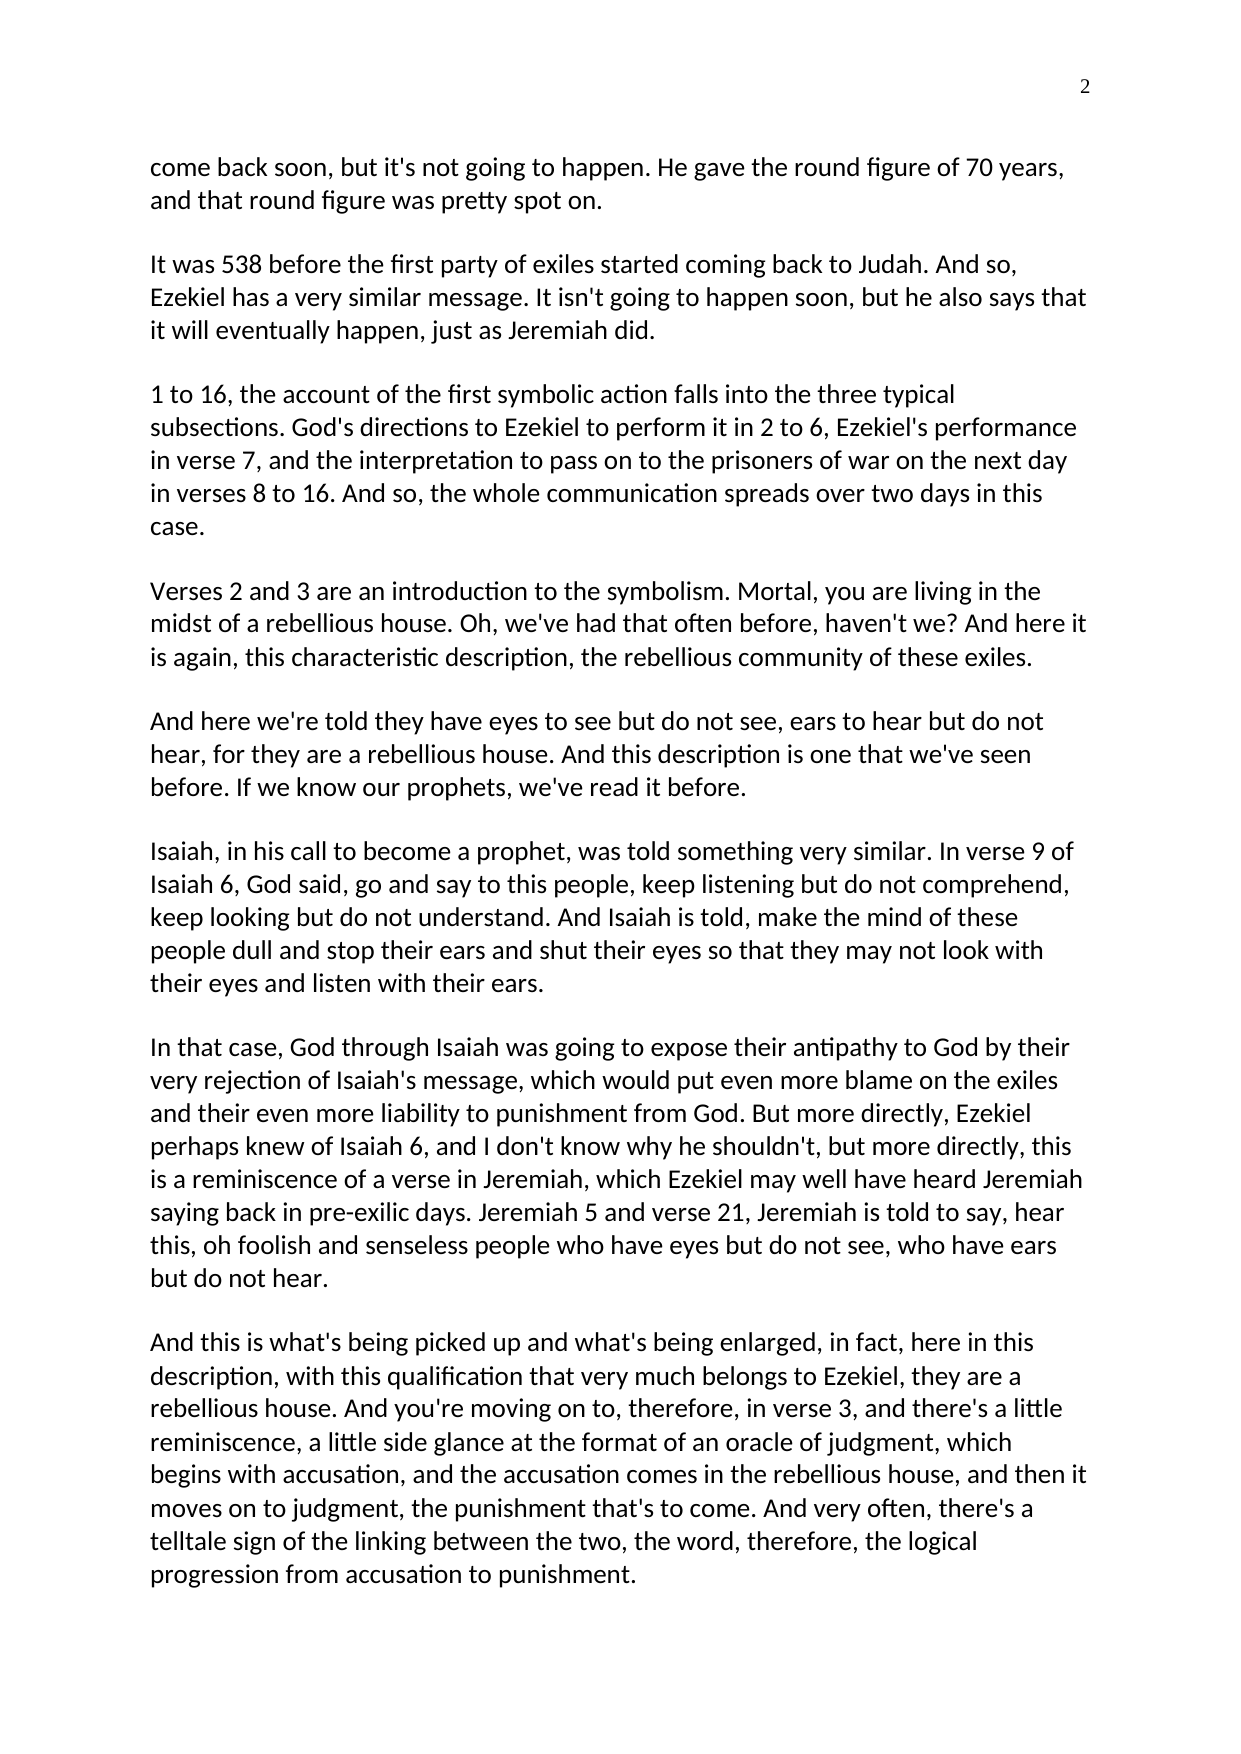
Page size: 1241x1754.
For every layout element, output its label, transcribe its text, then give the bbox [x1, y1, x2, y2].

text 1 to 16, the account of the first symbolic action falls into the three typical subsections. God's directions to Ezekiel to perform it in 2 to 6, Ezekiel's performance in verse 7, and the interpretation to pass on to the prisoners of war on the next day in verses 8 to 16. And so, the whole communication spreads over two days in this case. [150, 377, 1090, 542]
text Verses 2 and 3 are an introduction to the symbolism. Mortal, you are living in the midst of a rebellious house. Oh, we've had that often before, haven't we? And here it is again, this characteristic description, the rebellious community of these exiles. [150, 574, 1090, 673]
text And this is what's being picked up and what's being enlarged, in fact, here in this description, with this qualification that very much belongs to Ezekiel, they are a rebellious house. And you're moving on to, therefore, in verse 3, and there's a little reminiscence, a little side glance at the format of an oracle of judgment, which begins with accusation, and the accusation comes in the rebellious house, and then it moves on to judgment, the punishment that's to come. And very often, there's a telltale sign of the linking between the two, the word, therefore, the logical progression from accusation to punishment. [150, 1326, 1090, 1590]
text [150, 150, 1090, 216]
text It was 538 before the first party of exiles started coming back to Judah. And so, Ezekiel has a very similar message. It isn't going to happen soon, but he also says that it will eventually happen, just as Jeremiah did. [150, 247, 1090, 346]
text Isaiah, in his call to become a prophet, was told something very similar. In verse 9 of Isaiah 6, God said, go and say to this people, keep listening but do not comprehend, keep looking but do not understand. And Isaiah is told, make the mind of these people dull and stop their ears and shut their eyes so that they may not look with their eyes and listen with their ears. [150, 834, 1090, 999]
text In that case, God through Isaiah was going to expose their antipathy to God by their very rejection of Isaiah's message, which would put even more blame on the exiles and their even more liability to punishment from God. But more directly, Ezekiel perhaps knew of Isaiah 6, and I don't know why he shouldn't, but more directly, this is a reminiscence of a verse in Jeremiah, which Ezekiel may well have heard Jeremiah saying back in pre-exilic days. Jeremiah 5 and verse 21, Jeremiah is told to say, hear this, oh foolish and senseless people who have eyes but do not see, who have ears but do not hear. [150, 1030, 1090, 1294]
text And here we're told they have eyes to see but do not see, ears to hear but do not hear, for they are a rebellious house. And this description is one that we've seen before. If we know our prophets, we've read it before. [150, 704, 1090, 803]
